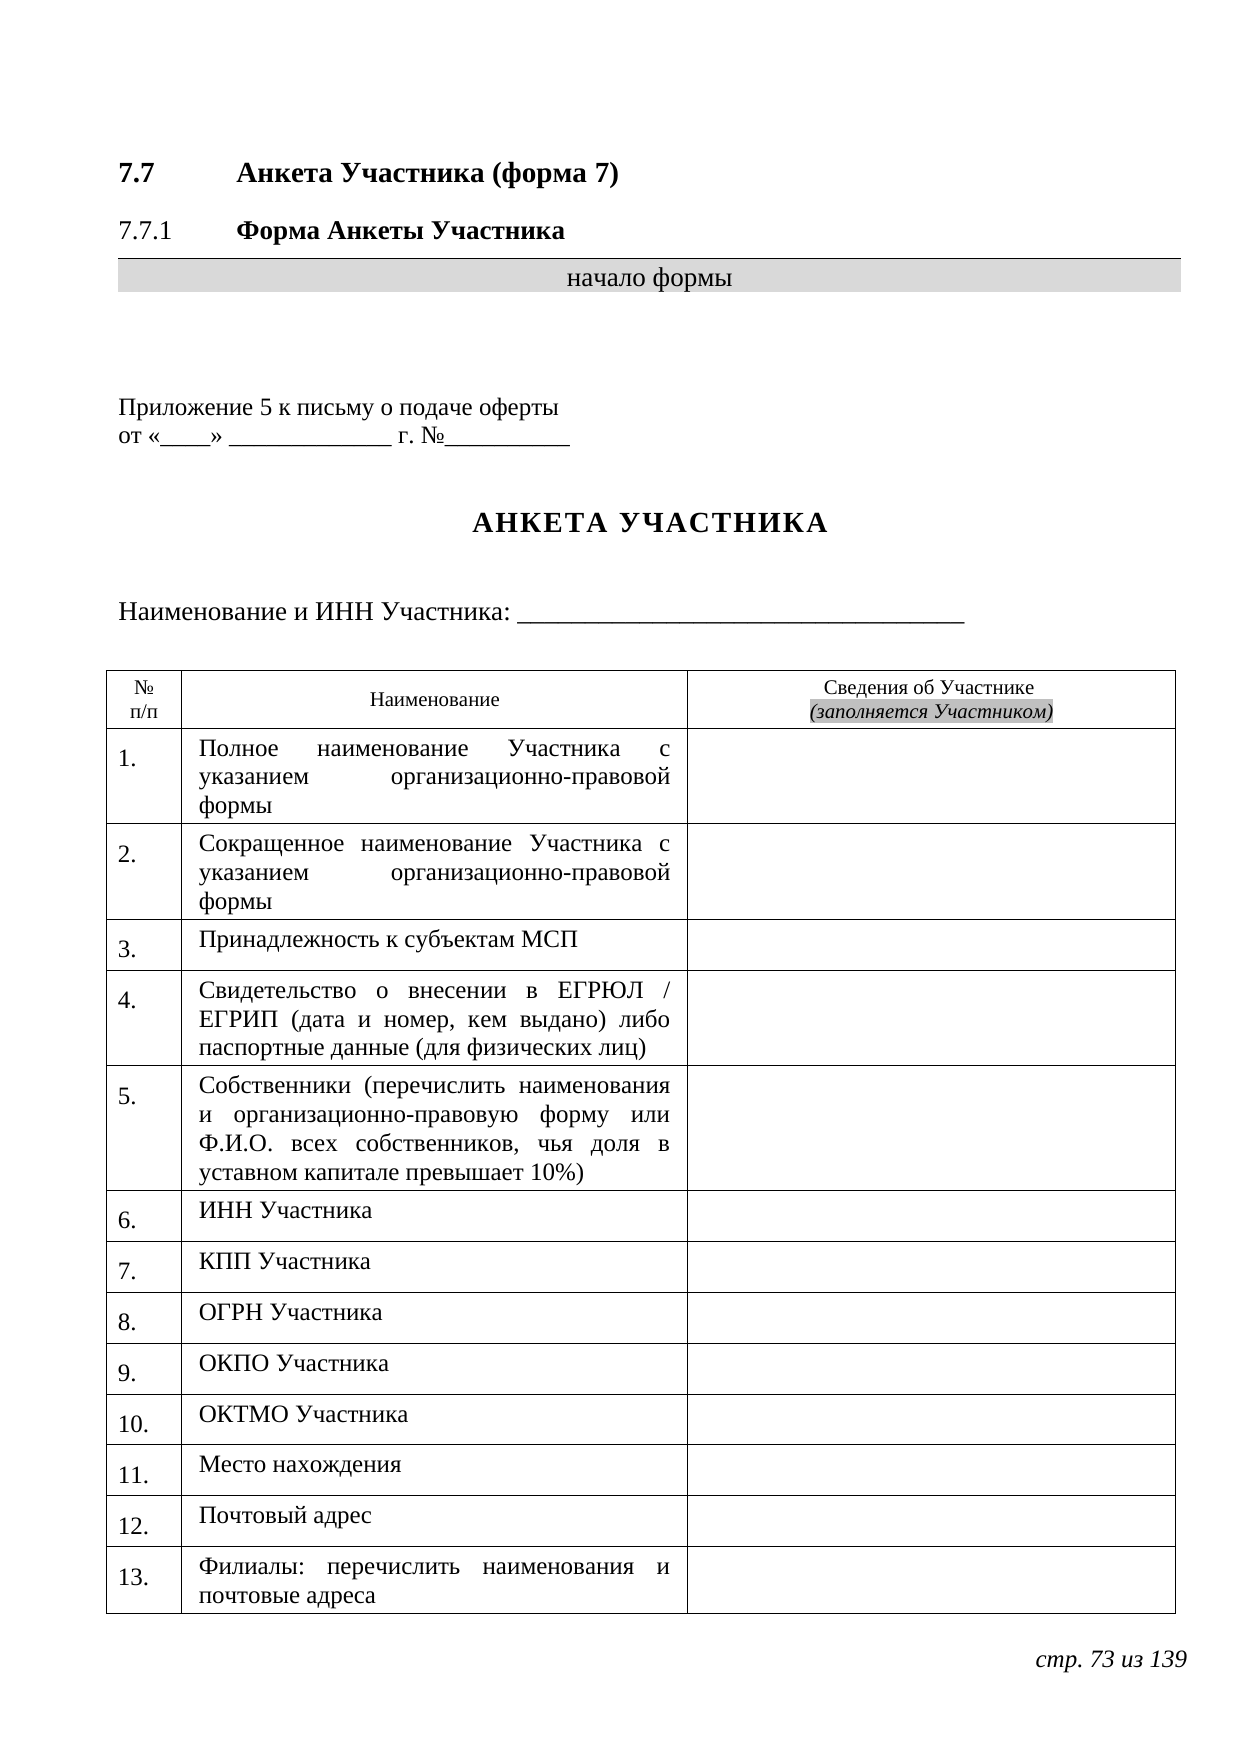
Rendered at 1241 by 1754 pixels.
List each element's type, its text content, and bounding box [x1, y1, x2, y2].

table_cell [688, 824, 1175, 919]
table_cell [688, 1293, 1175, 1342]
table_cell [688, 1242, 1175, 1292]
table_cell [107, 1242, 181, 1292]
table_cell ОГРН Участника [182, 1293, 687, 1342]
table_cell [107, 1547, 181, 1613]
table_cell [688, 1445, 1175, 1495]
text Форма Анкеты Участника [118, 214, 1181, 245]
table_cell [688, 1496, 1175, 1546]
table_cell [107, 824, 181, 919]
table_cell ОКТМО Участника [182, 1395, 687, 1444]
table_cell [688, 1066, 1175, 1190]
table_cell [107, 1344, 181, 1393]
table_cell [107, 1395, 181, 1444]
text начало формы [118, 259, 1181, 292]
table_cell [688, 729, 1175, 823]
table_cell [107, 1066, 181, 1190]
table_cell Почтовый адрес [182, 1496, 687, 1546]
table_cell [688, 971, 1175, 1065]
table_header Наименование [182, 671, 687, 727]
table_cell Сокращенное наименование Участника с указанием организационно-правовой формы [182, 824, 687, 919]
table_cell Филиалы: перечислить наименования и почтовые адреса [182, 1547, 687, 1613]
table_cell Свидетельство о внесении в ЕГРЮЛ / ЕГРИП (дата и номер, кем выдано) либо паспортные данные (для физических лиц) [182, 971, 687, 1065]
table_cell [688, 1191, 1175, 1241]
table_cell [688, 1547, 1175, 1613]
table_cell Полное наименование Участника с указанием организационно-правовой формы [182, 729, 687, 823]
table_cell [107, 971, 181, 1065]
table_cell ОКПО Участника [182, 1344, 687, 1393]
table_cell Принадлежность к субъектам МСП [182, 920, 687, 970]
table_cell [688, 1344, 1175, 1393]
text Приложение 5 к письму о подаче оферты от «____» _____________ г. №__________ [118, 392, 1181, 449]
table_cell [107, 1445, 181, 1495]
table_cell [107, 1496, 181, 1546]
table_cell ИНН Участника [182, 1191, 687, 1241]
text Анкета Участника [118, 506, 1181, 539]
table_cell КПП Участника [182, 1242, 687, 1292]
text Наименование и ИНН Участника: _________________________________ [118, 595, 1181, 626]
table_header № п/п [107, 671, 181, 727]
table_cell Собственники (перечислить наименования и организационно-правовую форму или Ф.И.О. всех собственников, чья доля в уставном капитале превышает 10%) [182, 1066, 687, 1190]
table_cell [107, 729, 181, 823]
table_cell [107, 920, 181, 970]
table_header Сведения об Участнике (заполняется Участником) [688, 671, 1175, 727]
table_cell [107, 1191, 181, 1241]
table_cell [107, 1293, 181, 1342]
table_cell [688, 920, 1175, 970]
table_cell Место нахождения [182, 1445, 687, 1495]
table_cell [688, 1395, 1175, 1444]
subtitle Анкета Участника (форма 7) [118, 156, 1181, 189]
